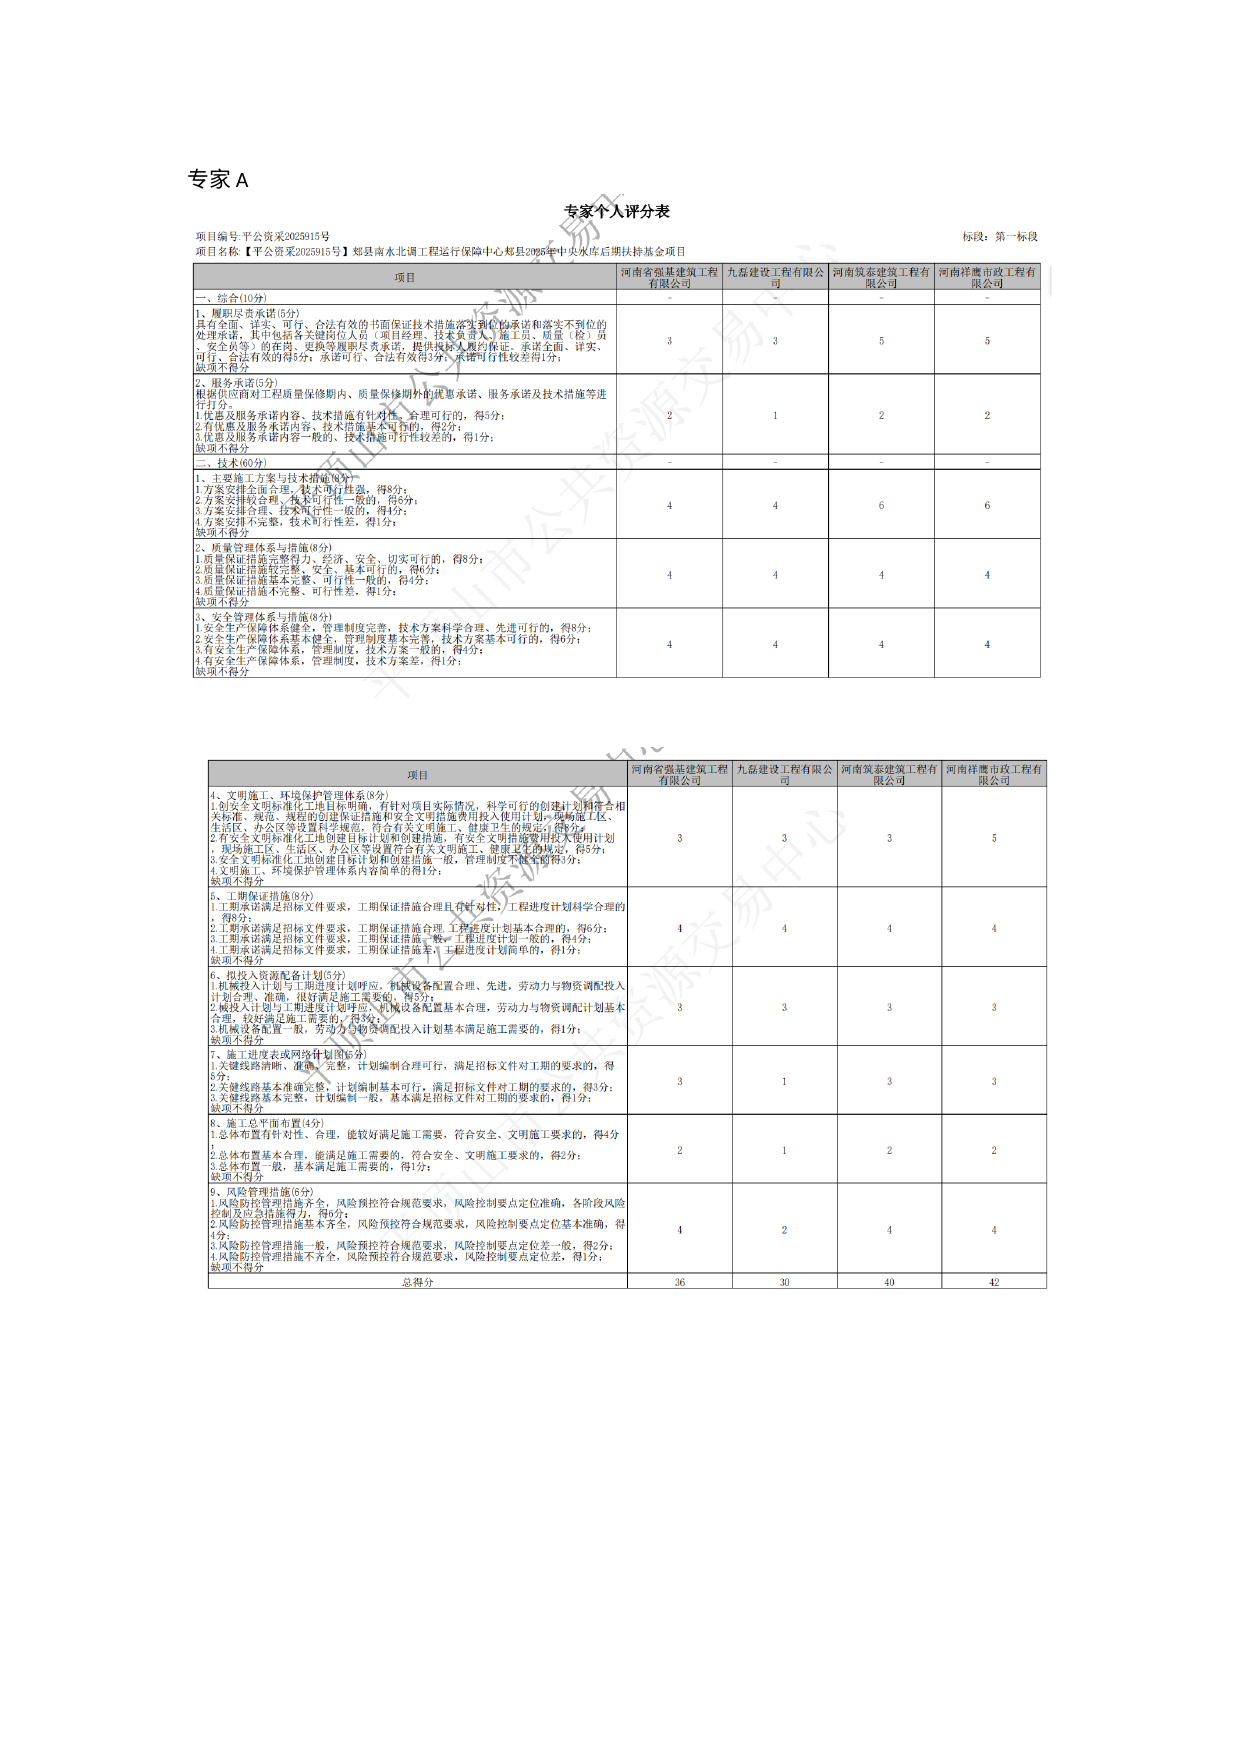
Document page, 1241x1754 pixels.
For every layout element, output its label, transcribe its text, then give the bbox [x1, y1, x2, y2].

picture [187, 194, 1052, 719]
text 专家A [187, 162, 1053, 194]
picture [187, 747, 1053, 1291]
